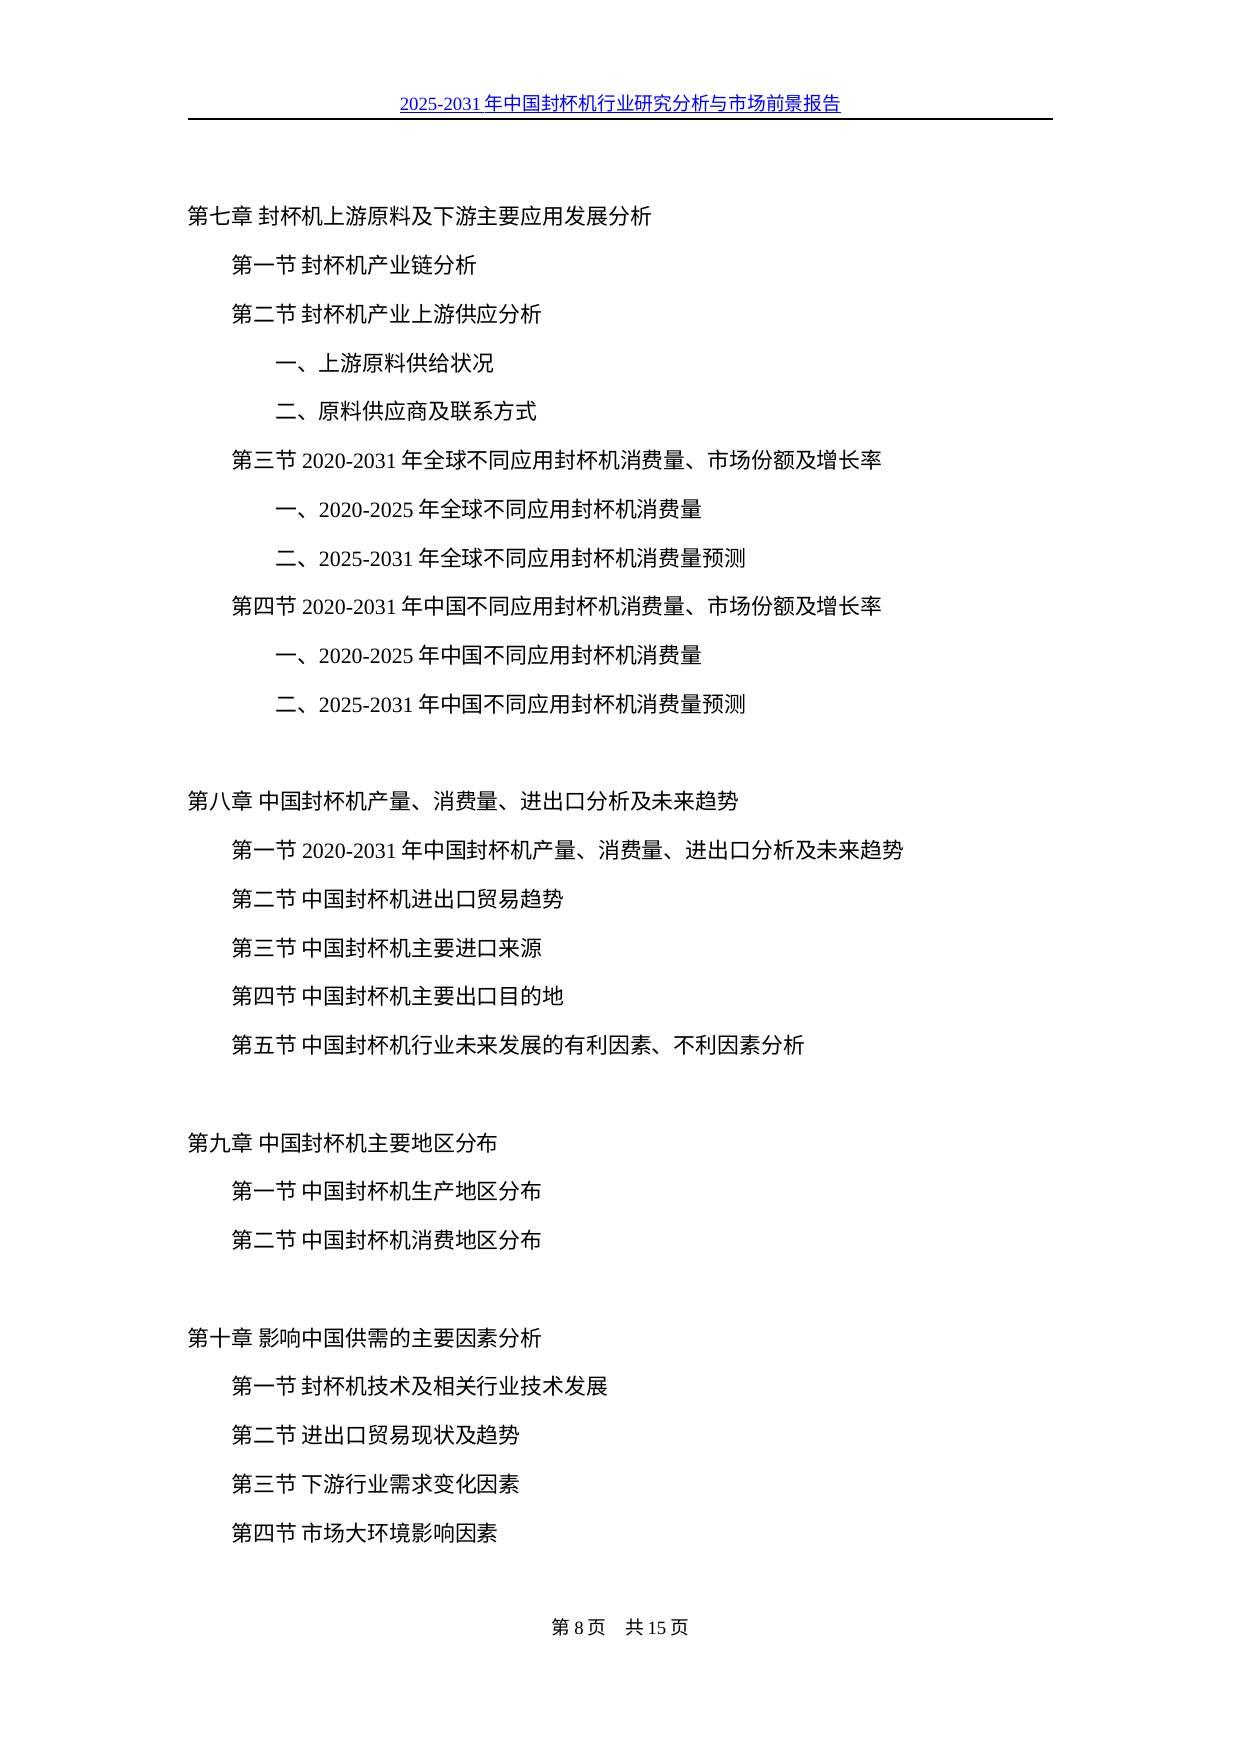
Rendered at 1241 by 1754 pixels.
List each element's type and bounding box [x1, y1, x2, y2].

text [187, 150, 1053, 1548]
